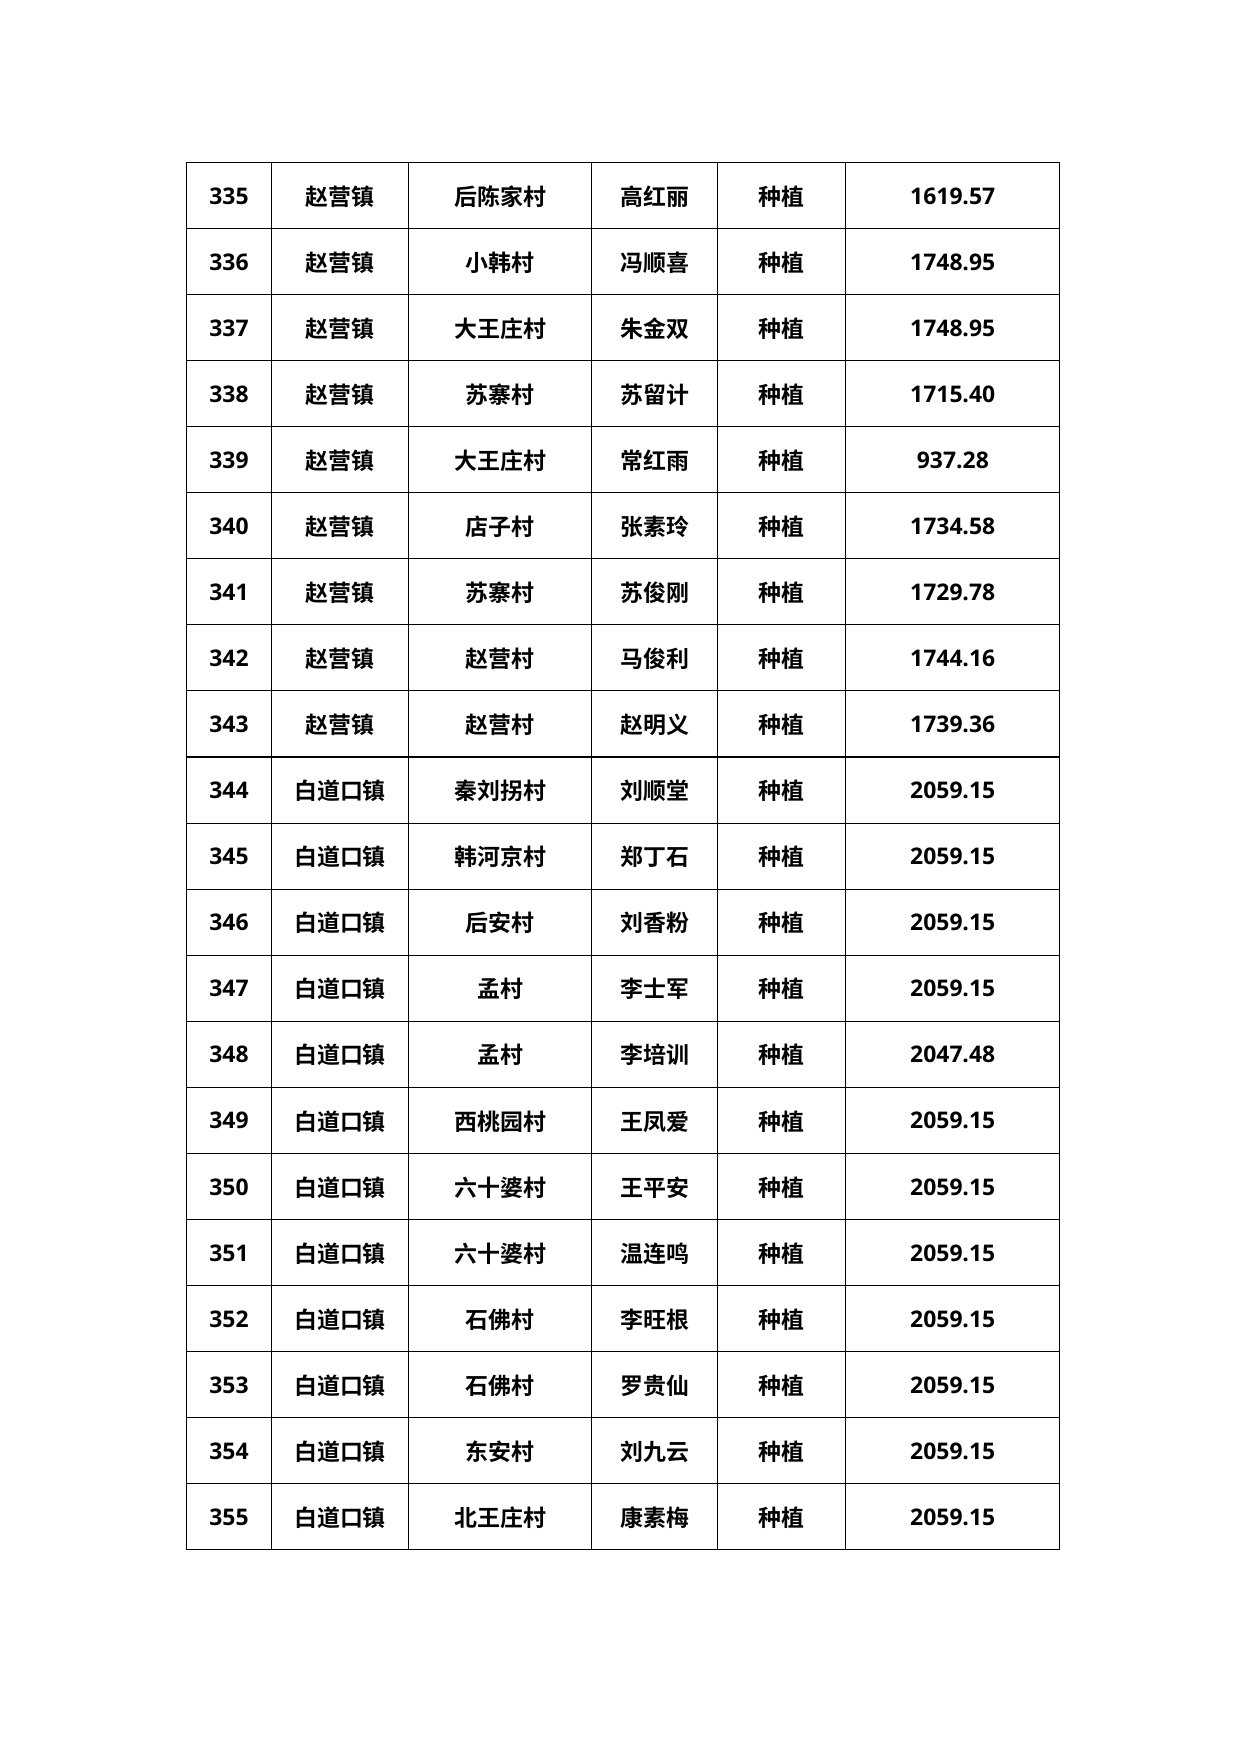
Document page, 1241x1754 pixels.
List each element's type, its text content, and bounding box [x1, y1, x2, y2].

table_cell 种植 [718, 427, 845, 492]
table_cell 白道口镇 [272, 1154, 408, 1219]
table_cell 种植 [718, 229, 845, 294]
table_cell 种植 [718, 1484, 845, 1549]
table_cell 白道口镇 [272, 824, 408, 888]
table_cell 种植 [718, 295, 845, 360]
table_cell 马俊利 [592, 625, 717, 690]
table_cell 351 [187, 1220, 271, 1285]
table_cell 石佛村 [409, 1352, 591, 1417]
table_cell 石佛村 [409, 1286, 591, 1351]
table_cell 李士军 [592, 956, 717, 1021]
table_cell 种植 [718, 361, 845, 426]
table_cell 孟村 [409, 956, 591, 1021]
table_cell 种植 [718, 1154, 845, 1219]
table_cell 大王庄村 [409, 295, 591, 360]
table_cell 白道口镇 [272, 1286, 408, 1351]
table_cell 2059.15 [846, 1088, 1059, 1153]
table_cell 1619.57 [846, 163, 1059, 228]
table_cell 340 [187, 493, 271, 558]
table_cell 342 [187, 625, 271, 690]
table_cell 高红丽 [592, 163, 717, 228]
table_cell 344 [187, 758, 271, 822]
table_cell 张素玲 [592, 493, 717, 558]
table_cell 赵营镇 [272, 295, 408, 360]
table_cell 赵营镇 [272, 361, 408, 426]
table_cell 2059.15 [846, 824, 1059, 888]
table_cell 种植 [718, 559, 845, 624]
table_cell 赵明义 [592, 691, 717, 756]
table_cell 1715.40 [846, 361, 1059, 426]
table_cell 352 [187, 1286, 271, 1351]
table_cell 苏俊刚 [592, 559, 717, 624]
table_cell 种植 [718, 758, 845, 822]
table_cell 2059.15 [846, 1154, 1059, 1219]
table_cell 355 [187, 1484, 271, 1549]
table_cell 2059.15 [846, 1418, 1059, 1483]
table_cell 349 [187, 1088, 271, 1153]
table_cell 2059.15 [846, 758, 1059, 822]
table_cell 后安村 [409, 890, 591, 954]
table_cell 白道口镇 [272, 1220, 408, 1285]
table_cell 346 [187, 890, 271, 954]
table_cell 刘香粉 [592, 890, 717, 954]
table_cell 种植 [718, 1022, 845, 1087]
table_cell 1739.36 [846, 691, 1059, 756]
table_cell 343 [187, 691, 271, 756]
table_cell 种植 [718, 625, 845, 690]
table_cell 2059.15 [846, 1352, 1059, 1417]
table_cell 339 [187, 427, 271, 492]
table_cell 赵营村 [409, 691, 591, 756]
table_cell 335 [187, 163, 271, 228]
table_cell 赵营镇 [272, 163, 408, 228]
table_cell 白道口镇 [272, 1484, 408, 1549]
table_cell 种植 [718, 163, 845, 228]
table_cell 1748.95 [846, 295, 1059, 360]
table_cell 种植 [718, 493, 845, 558]
table_cell 336 [187, 229, 271, 294]
table_cell 1748.95 [846, 229, 1059, 294]
table_cell 354 [187, 1418, 271, 1483]
table_cell 赵营镇 [272, 229, 408, 294]
table_cell 种植 [718, 1352, 845, 1417]
table_cell 338 [187, 361, 271, 426]
table_cell 王凤爱 [592, 1088, 717, 1153]
table_cell 2059.15 [846, 956, 1059, 1021]
table_cell 赵营镇 [272, 625, 408, 690]
table_cell 种植 [718, 691, 845, 756]
table_cell 种植 [718, 1286, 845, 1351]
table_cell 341 [187, 559, 271, 624]
table_cell 白道口镇 [272, 1418, 408, 1483]
table_cell 赵营镇 [272, 493, 408, 558]
table_cell 2047.48 [846, 1022, 1059, 1087]
table_cell 韩河京村 [409, 824, 591, 888]
table_cell 白道口镇 [272, 1022, 408, 1087]
table_cell 种植 [718, 1088, 845, 1153]
table_cell 店子村 [409, 493, 591, 558]
table_cell 白道口镇 [272, 1352, 408, 1417]
table_cell 赵营镇 [272, 427, 408, 492]
table_cell 刘顺堂 [592, 758, 717, 822]
table_cell 种植 [718, 890, 845, 954]
table_cell 345 [187, 824, 271, 888]
table_cell 赵营镇 [272, 691, 408, 756]
table_cell 苏寨村 [409, 361, 591, 426]
table_cell 白道口镇 [272, 956, 408, 1021]
table_cell 冯顺喜 [592, 229, 717, 294]
table_cell 大王庄村 [409, 427, 591, 492]
table_cell 2059.15 [846, 890, 1059, 954]
table_cell 小韩村 [409, 229, 591, 294]
table_cell 朱金双 [592, 295, 717, 360]
table_cell 348 [187, 1022, 271, 1087]
table_cell 2059.15 [846, 1220, 1059, 1285]
table_cell 赵营村 [409, 625, 591, 690]
table_cell 东安村 [409, 1418, 591, 1483]
table_cell 温连鸣 [592, 1220, 717, 1285]
table_cell 白道口镇 [272, 1088, 408, 1153]
table_cell 王平安 [592, 1154, 717, 1219]
table_cell 罗贵仙 [592, 1352, 717, 1417]
table_cell 2059.15 [846, 1484, 1059, 1549]
table_cell 李旺根 [592, 1286, 717, 1351]
table_cell 李培训 [592, 1022, 717, 1087]
table_cell 常红雨 [592, 427, 717, 492]
table_cell 苏寨村 [409, 559, 591, 624]
table_cell 郑丁石 [592, 824, 717, 888]
table_cell 后陈家村 [409, 163, 591, 228]
table_cell 353 [187, 1352, 271, 1417]
table_cell 孟村 [409, 1022, 591, 1087]
table_cell 六十婆村 [409, 1220, 591, 1285]
table_cell 种植 [718, 1418, 845, 1483]
table_cell 种植 [718, 824, 845, 888]
table_cell 康素梅 [592, 1484, 717, 1549]
table_cell 937.28 [846, 427, 1059, 492]
table_cell 1734.58 [846, 493, 1059, 558]
table_cell 六十婆村 [409, 1154, 591, 1219]
table_cell 350 [187, 1154, 271, 1219]
table_cell 1744.16 [846, 625, 1059, 690]
table_cell 白道口镇 [272, 758, 408, 822]
table_cell 刘九云 [592, 1418, 717, 1483]
table_cell 秦刘拐村 [409, 758, 591, 822]
table_cell 种植 [718, 956, 845, 1021]
table_cell 1729.78 [846, 559, 1059, 624]
table_cell 北王庄村 [409, 1484, 591, 1549]
table_cell 种植 [718, 1220, 845, 1285]
table_cell 赵营镇 [272, 559, 408, 624]
table_cell 白道口镇 [272, 890, 408, 954]
table_cell 2059.15 [846, 1286, 1059, 1351]
table_cell 西桃园村 [409, 1088, 591, 1153]
table_cell 347 [187, 956, 271, 1021]
table_cell 苏留计 [592, 361, 717, 426]
table_cell 337 [187, 295, 271, 360]
